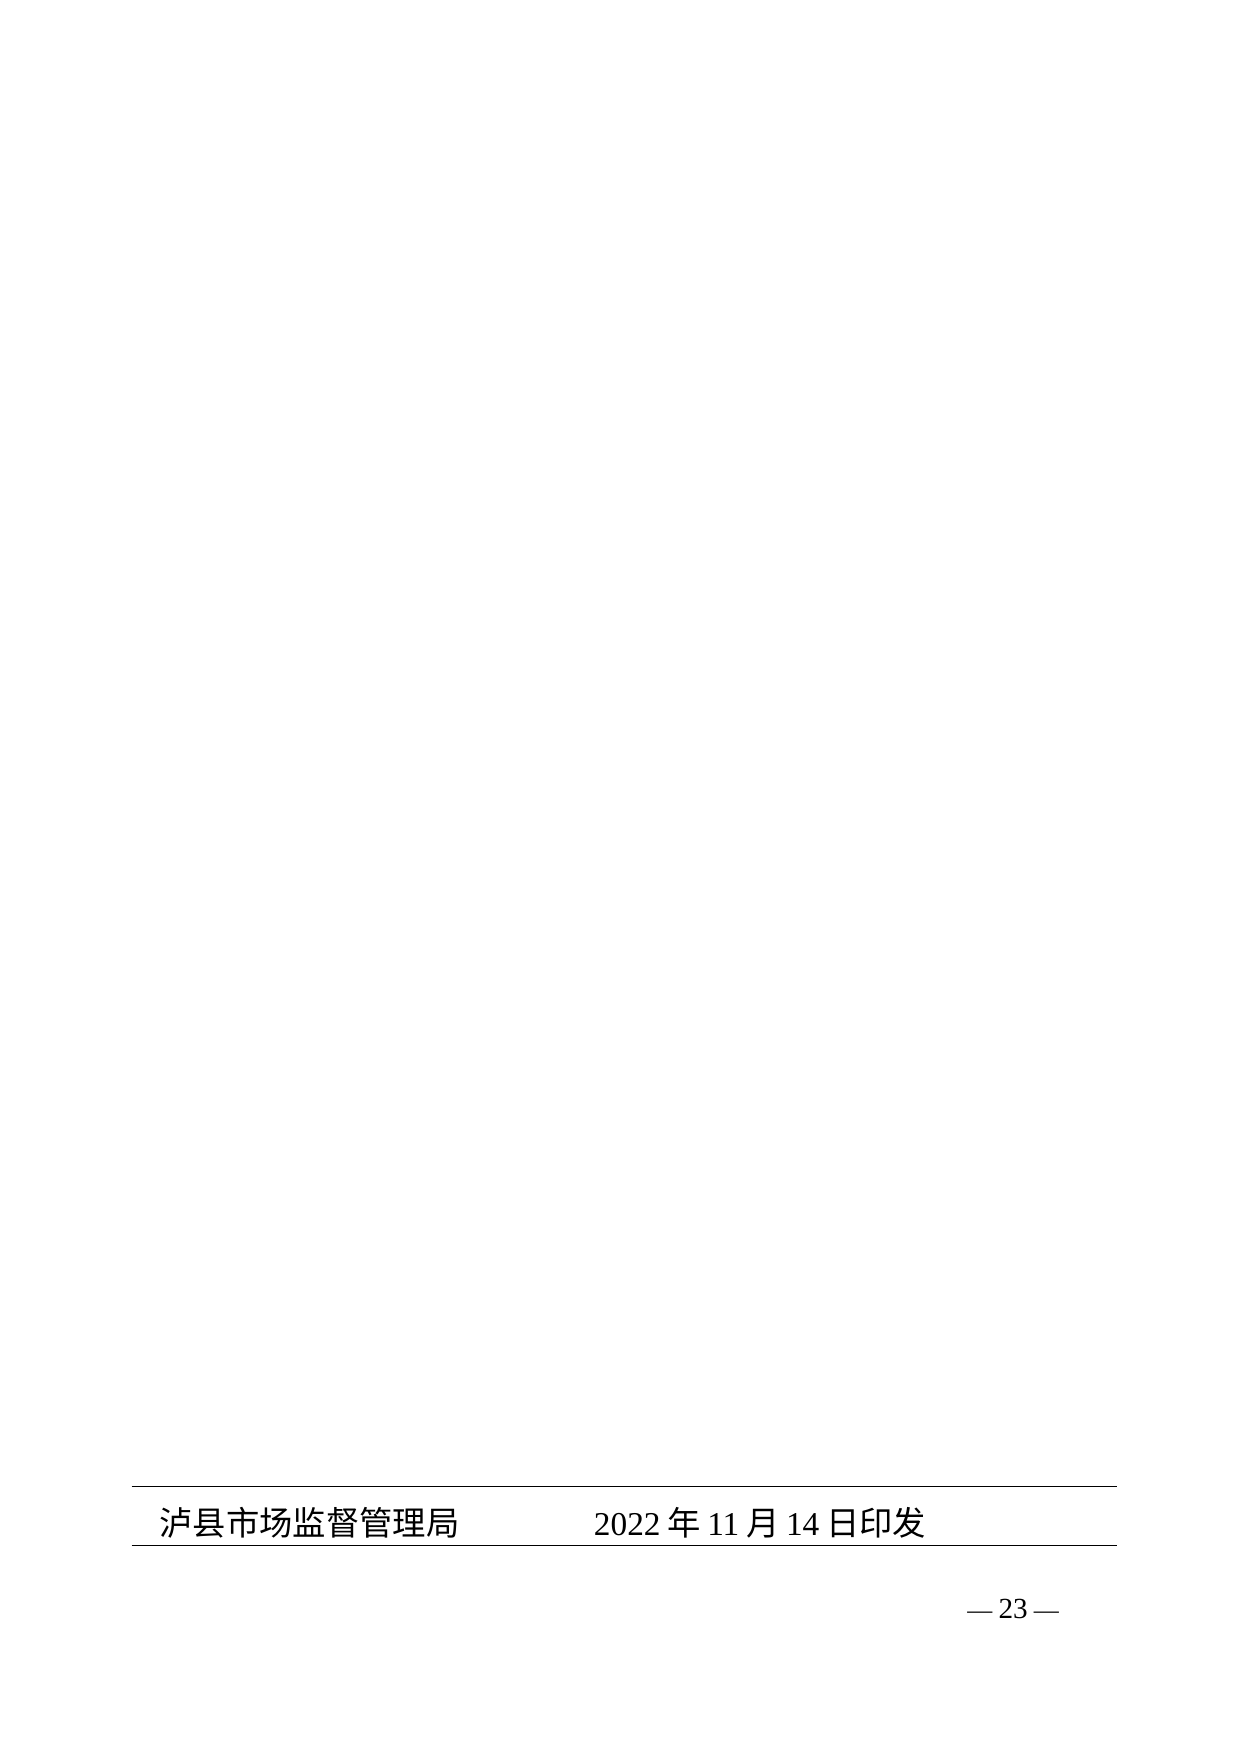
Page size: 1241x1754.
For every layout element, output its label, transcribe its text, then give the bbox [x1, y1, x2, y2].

table_header 泸县市场监督管理局 2022年11月14日印发 [132, 1487, 1117, 1545]
